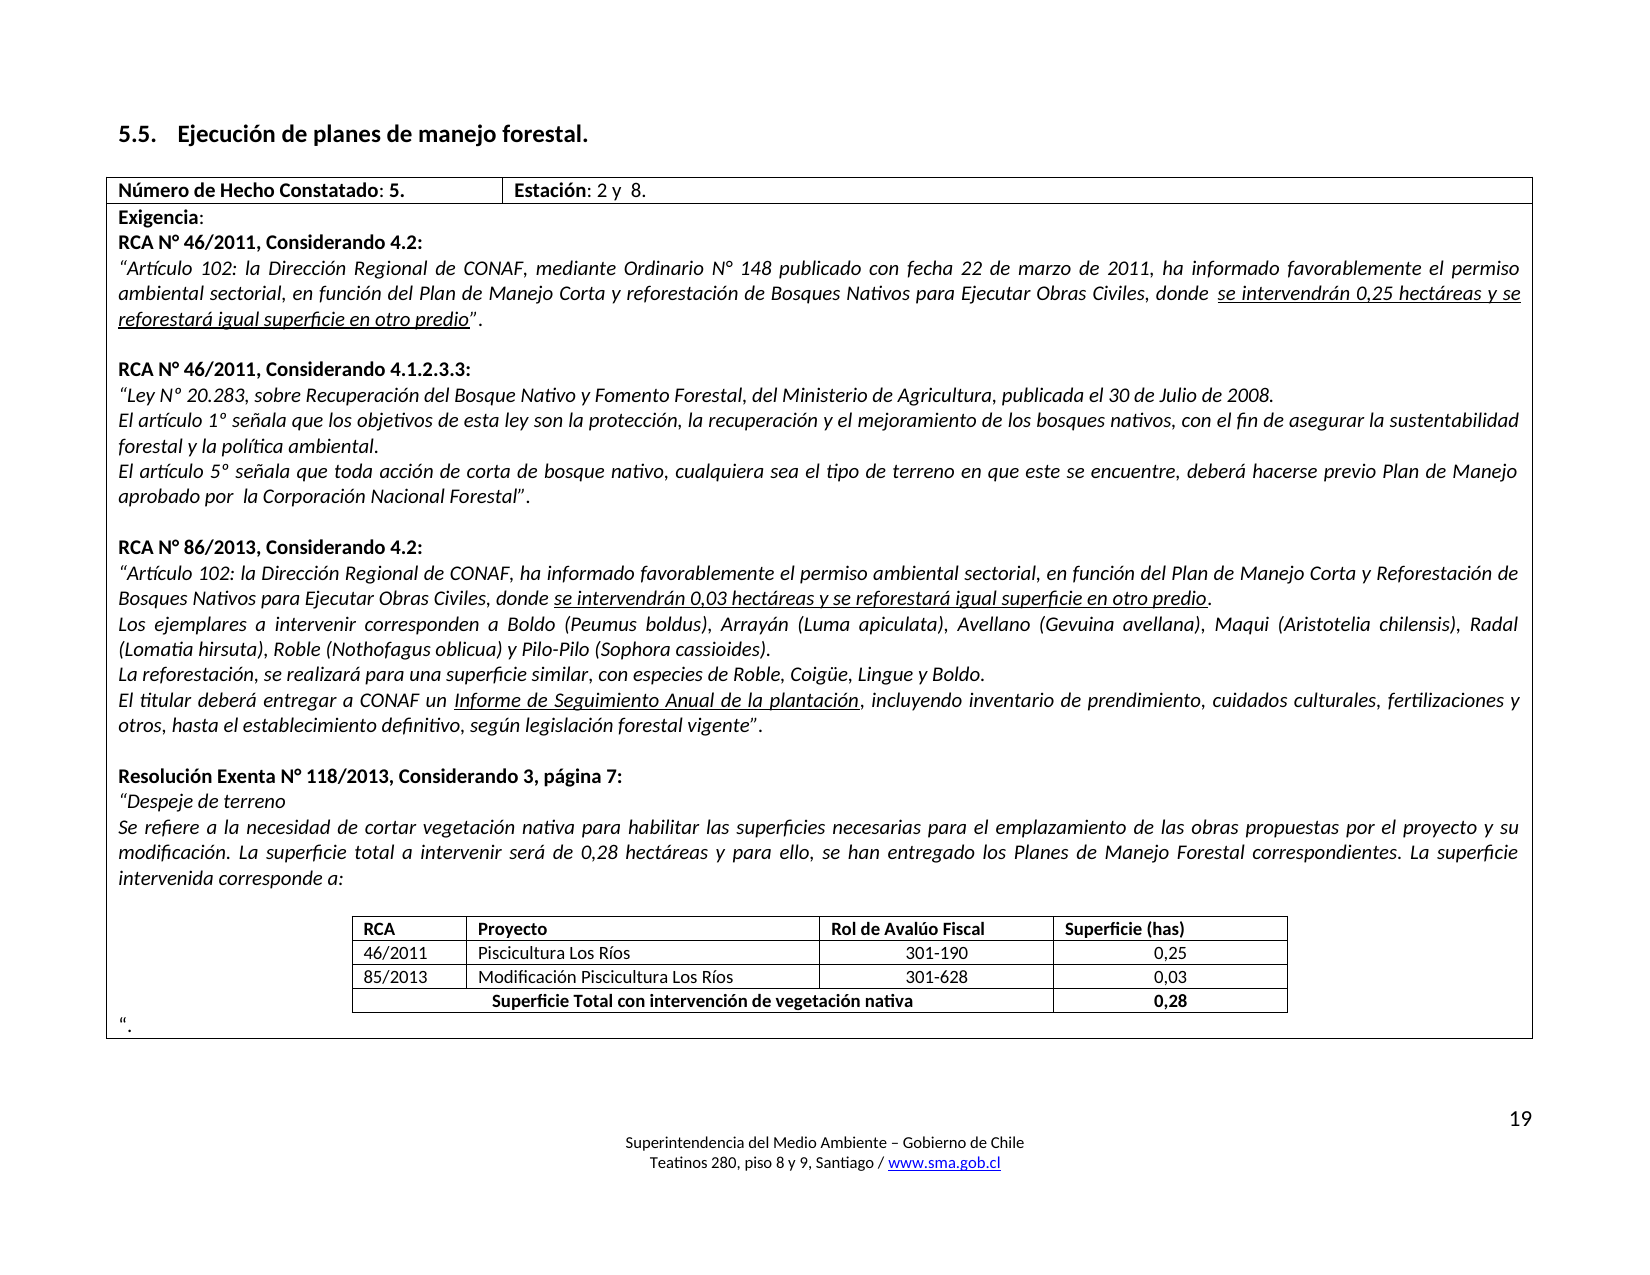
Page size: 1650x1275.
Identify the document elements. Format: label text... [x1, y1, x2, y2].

table_header Estación: 2 y 8. [503, 178, 1532, 203]
table_cell Exigencia: RCA N° 46/2011, Considerando 4.2: “Artículo 102: la Dirección Regional de CONAF, mediante Ordinario N° 148 publicado con fecha 22 de marzo de 2011, ha informado favorablemente el permiso ambiental sectorial, en función del Plan de Manejo Corta y reforestación de Bosques Nativos para Ejecutar Obras Civiles, donde se intervendrán 0,25 hectáreas y se reforestará igual superficie en otro predio”. RCA N° 46/2011, Considerando 4.1.2.3.3: “Ley Nº 20.283, sobre Recuperación del Bosque Nativo y Fomento Forestal, del Ministerio de Agricultura, publicada el 30 de Julio de 2008. El artículo 1º señala que los objetivos de esta ley son la protección, la recuperación y el mejoramiento de los bosques nativos, con el fin de asegurar la sustentabilidad forestal y la política ambiental. El artículo 5º señala que toda acción de corta de bosque nativo, cualquiera sea el tipo de terreno en que este se encuentre, deberá hacerse previo Plan de Manejo aprobado por la Corporación Nacional Forestal”. RCA N° 86/2013, Considerando 4.2: “Artículo 102: la Dirección Regional de CONAF, ha informado favorablemente el permiso ambiental sectorial, en función del Plan de Manejo Corta y Reforestación de Bosques Nativos para Ejecutar Obras Civiles, donde se intervendrán 0,03 hectáreas y se reforestará igual superficie en otro predio. Los ejemplares a intervenir corresponden a Boldo (Peumus boldus), Arrayán (Luma apiculata), Avellano (Gevuina avellana), Maqui (Aristotelia chilensis), Radal (Lomatia hirsuta), Roble (Nothofagus oblicua) y Pilo-Pilo (Sophora cassioides). La reforestación, se realizará para una superficie similar, con especies de Roble, Coigüe, Lingue y Boldo. El titular deberá entregar a CONAF un Informe de Seguimiento Anual de la plantación, incluyendo inventario de prendimiento, cuidados culturales, fertilizaciones y otros, hasta el establecimiento definitivo, según legislación forestal vigente”. Resolución Exenta N° 118/2013, Considerando 3, página 7: “Despeje de terreno Se refiere a la necesidad de cortar vegetación nativa para habilitar las superficies necesarias para el emplazamiento de las obras propuestas por el proyecto y su modificación. La superficie total a intervenir será de 0,28 hectáreas y para ello, se han entregado los Planes de Manejo Forestal correspondientes. La superficie intervenida corresponde a: “. [107, 204, 1532, 1038]
subtitle Ejecución de planes de manejo forestal. [118, 118, 1532, 149]
table_header Número de Hecho Constatado: 5. [107, 178, 502, 203]
